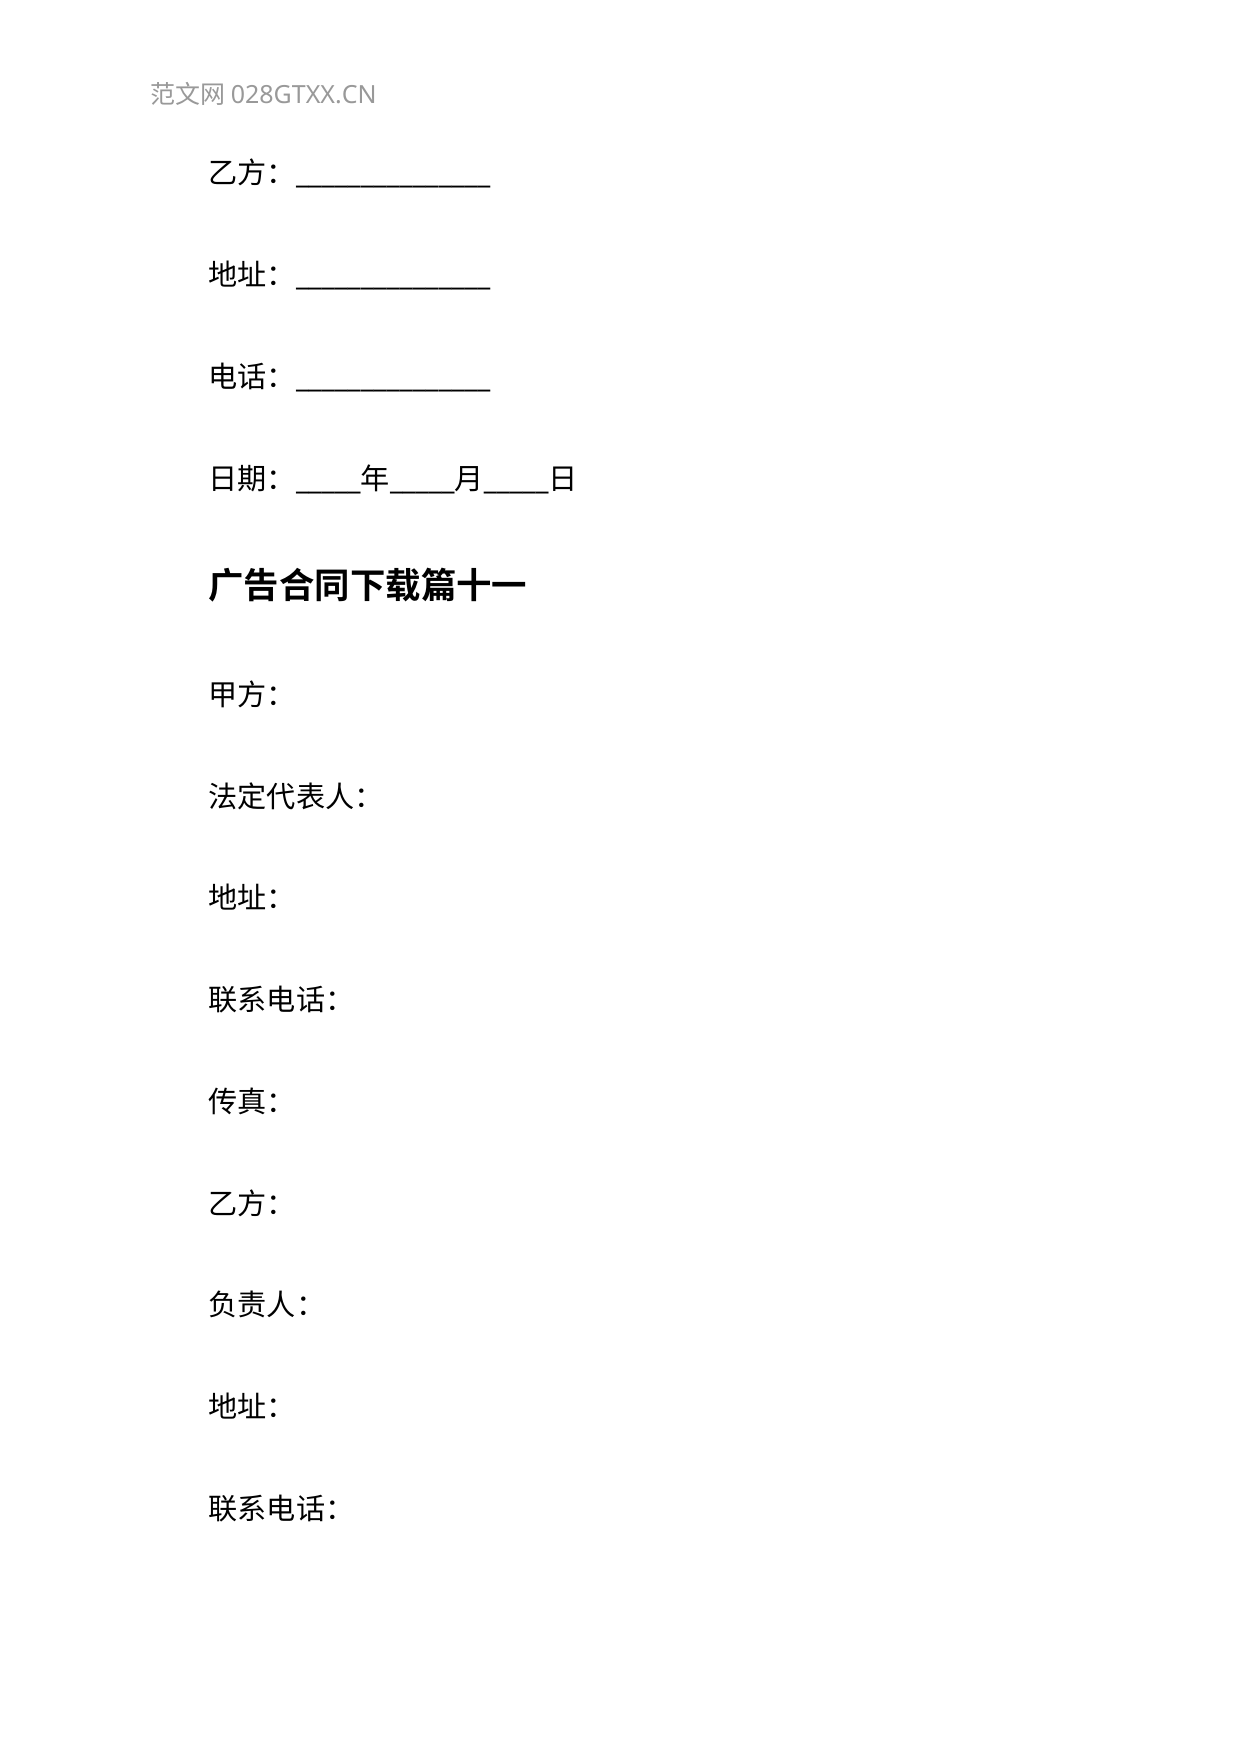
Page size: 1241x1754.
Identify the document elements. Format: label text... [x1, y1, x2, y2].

text 地址： [150, 875, 1090, 917]
text 联系电话： [150, 977, 1090, 1019]
text 乙方：_______________ [150, 150, 1090, 192]
text 甲方： [150, 671, 1090, 714]
text 法定代表人： [150, 773, 1090, 815]
text 地址： [150, 1384, 1090, 1426]
text 联系电话： [150, 1486, 1090, 1528]
text 乙方： [150, 1180, 1090, 1222]
text 电话：_______________ [150, 354, 1090, 396]
text 地址：_______________ [150, 252, 1090, 294]
text 广告合同下载篇十一 [150, 558, 1090, 609]
text 日期：_____年_____月_____日 [150, 456, 1090, 498]
text 传真： [150, 1078, 1090, 1121]
text 负责人： [150, 1282, 1090, 1324]
